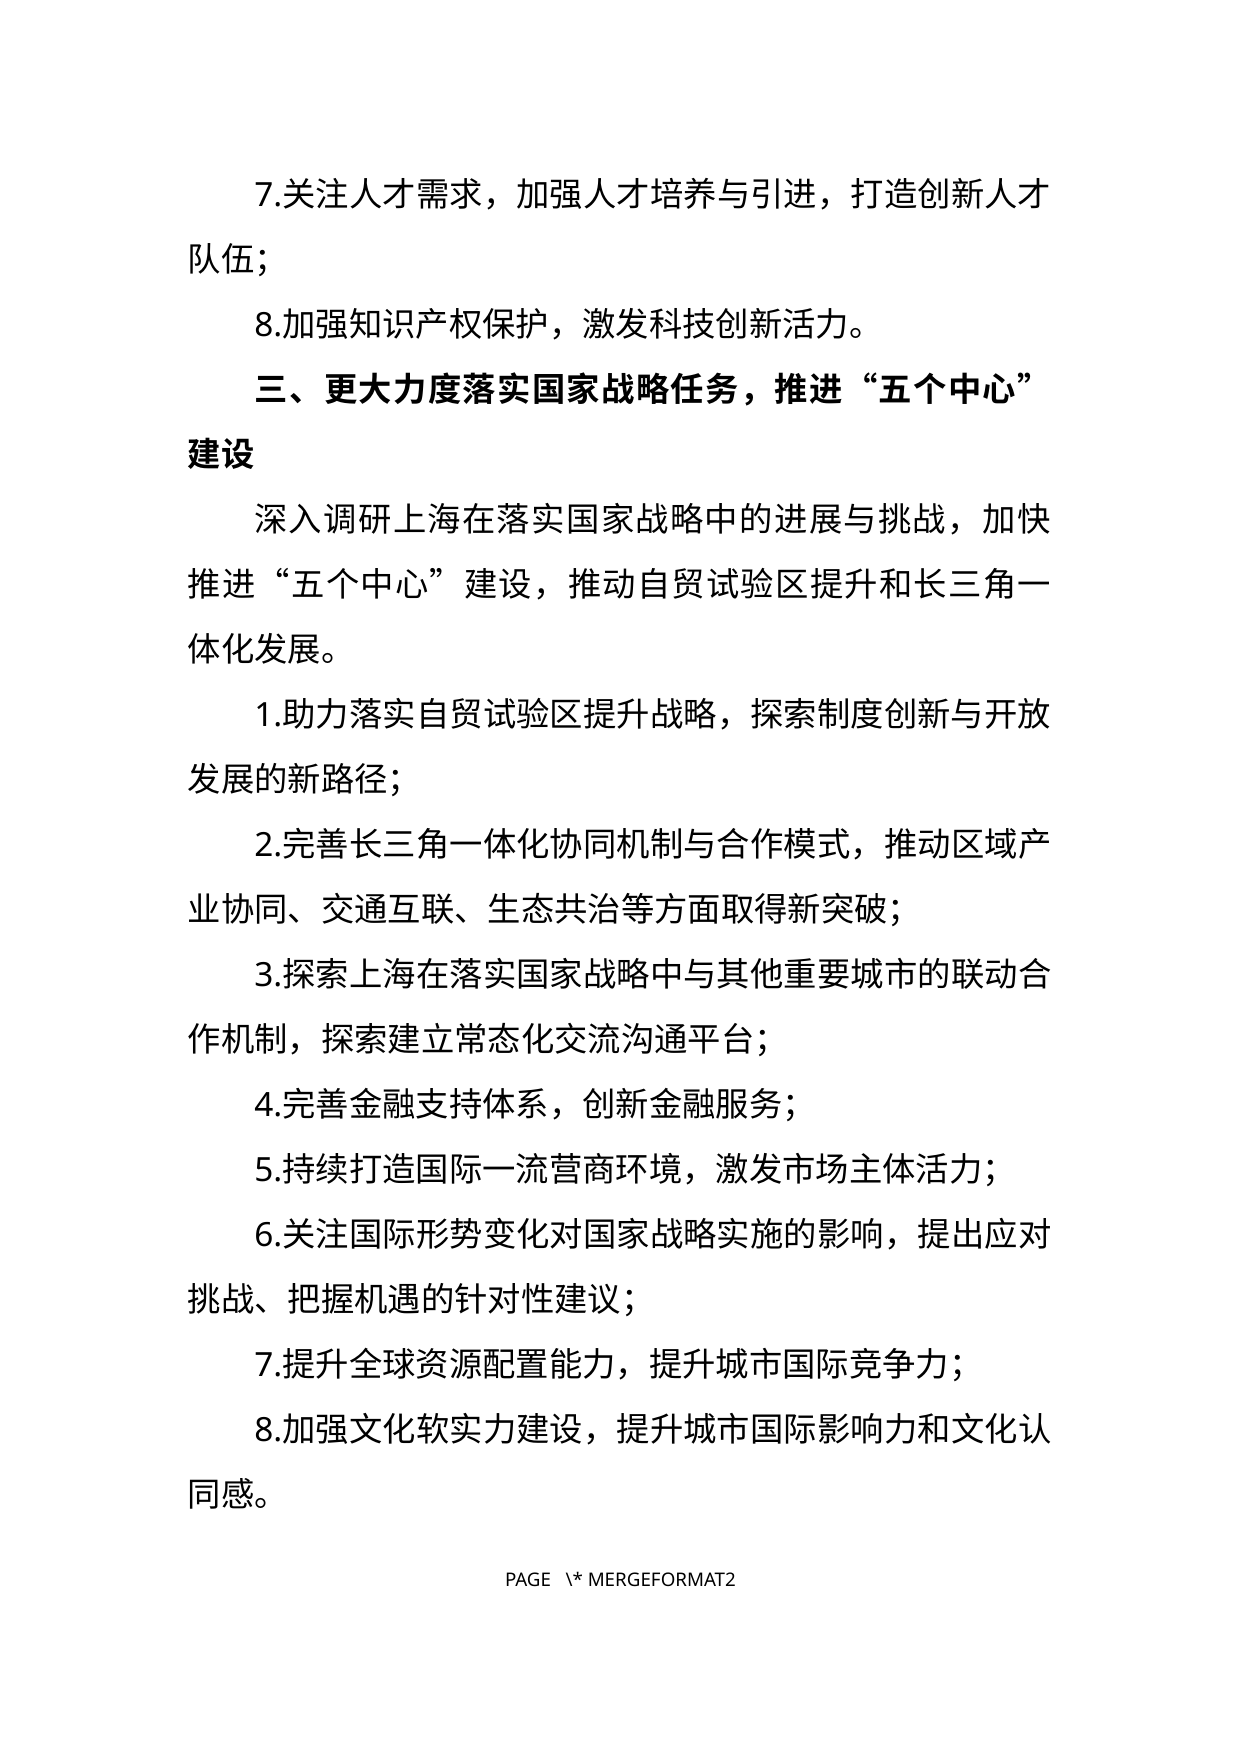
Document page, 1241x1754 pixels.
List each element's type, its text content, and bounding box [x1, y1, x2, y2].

text 7.关注人才需求，加强人才培养与引进，打造创新人才队伍； [187, 159, 1053, 289]
text 7.提升全球资源配置能力，提升城市国际竞争力； [187, 1329, 1053, 1394]
text 5.持续打造国际一流营商环境，激发市场主体活力； [187, 1134, 1053, 1199]
text 3.探索上海在落实国家战略中与其他重要城市的联动合作机制，探索建立常态化交流沟通平台； [187, 939, 1053, 1069]
text 1.助力落实自贸试验区提升战略，探索制度创新与开放发展的新路径； [187, 679, 1053, 809]
text 8.加强知识产权保护，激发科技创新活力。 [187, 289, 1053, 354]
text 深入调研上海在落实国家战略中的进展与挑战，加快推进“五个中心”建设，推动自贸试验区提升和长三角一体化发展。 [187, 484, 1053, 679]
text 6.关注国际形势变化对国家战略实施的影响，提出应对挑战、把握机遇的针对性建议； [187, 1199, 1053, 1329]
text 8.加强文化软实力建设，提升城市国际影响力和文化认同感。 [187, 1394, 1053, 1524]
text 4.完善金融支持体系，创新金融服务； [187, 1069, 1053, 1134]
text 三、更大力度落实国家战略任务，推进“五个中心”建设 [187, 354, 1053, 484]
text 2.完善长三角一体化协同机制与合作模式，推动区域产业协同、交通互联、生态共治等方面取得新突破； [187, 809, 1053, 939]
